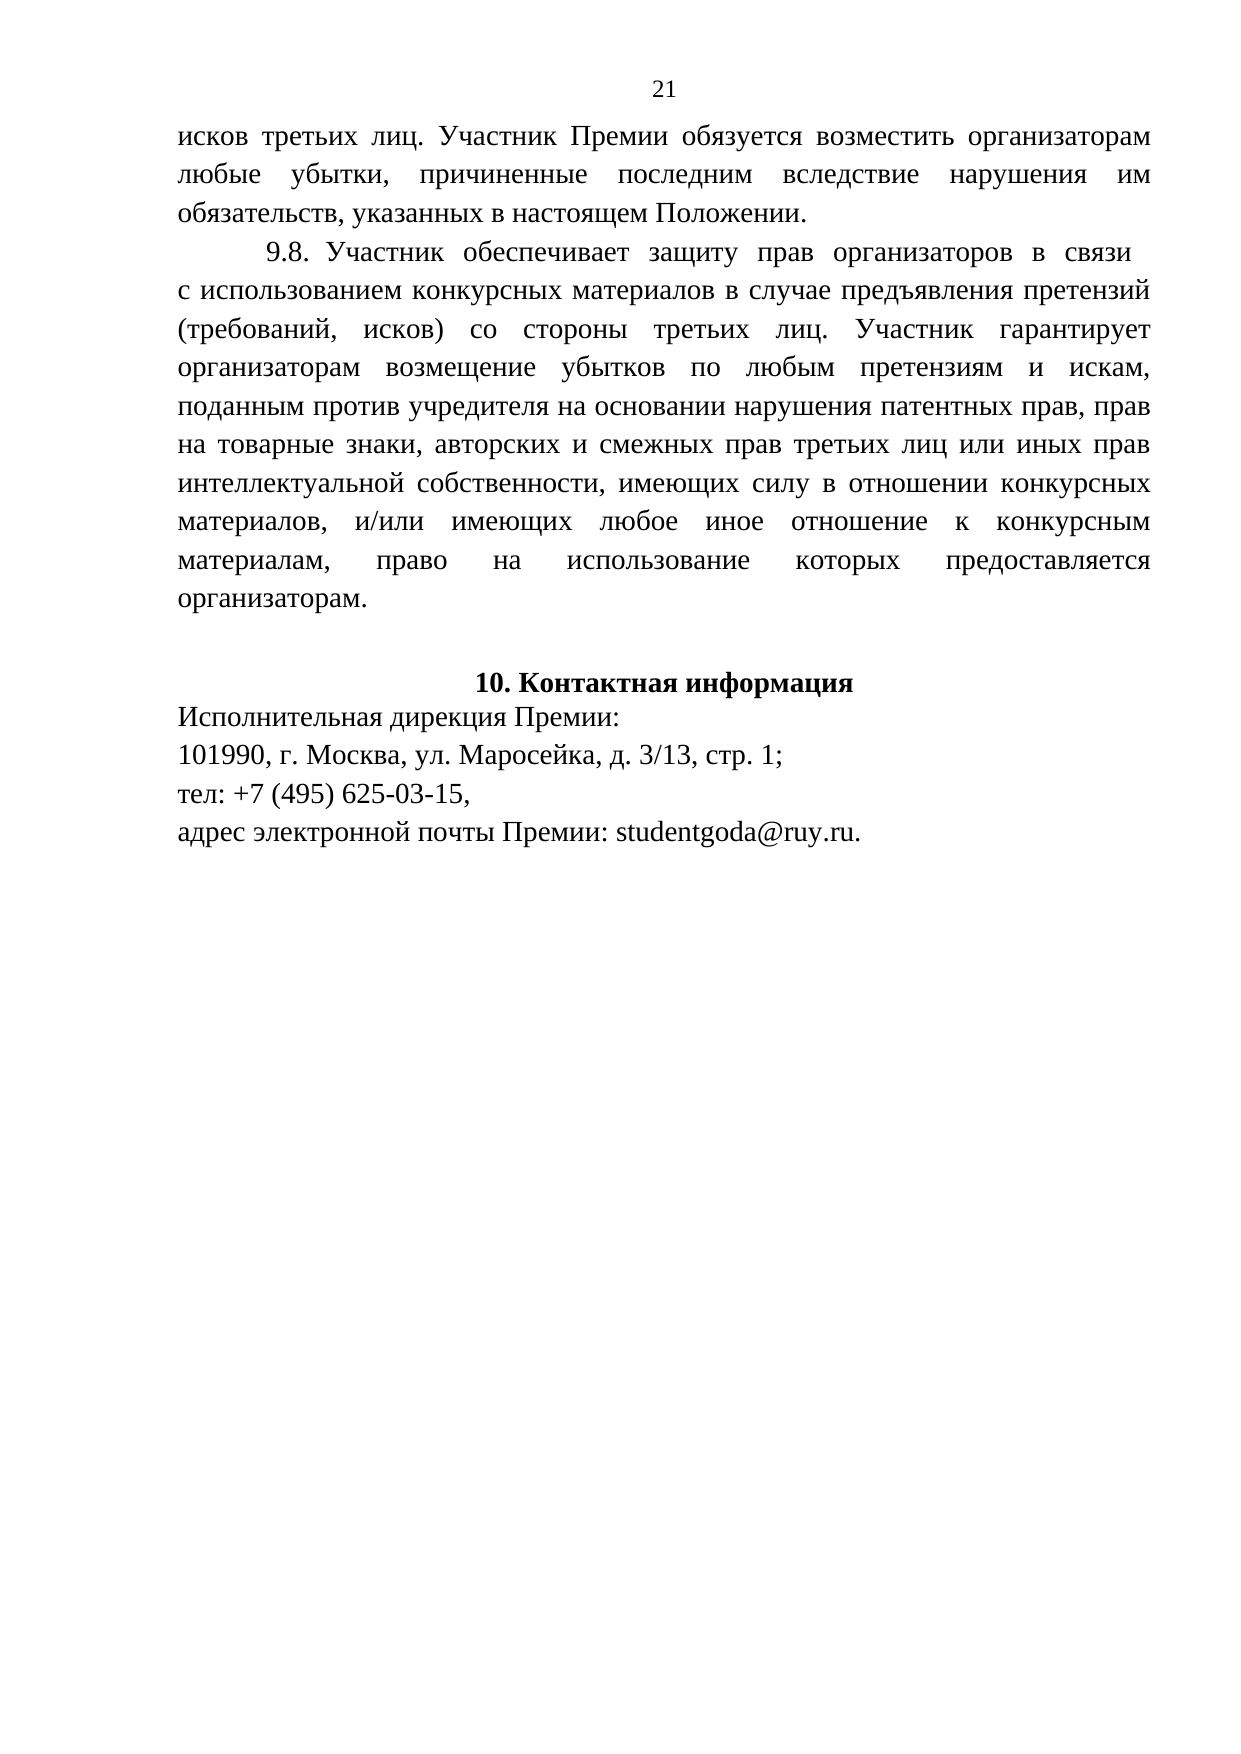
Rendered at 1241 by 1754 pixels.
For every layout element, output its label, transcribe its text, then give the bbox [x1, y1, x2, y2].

subtitle 10. Контактная информация [217, 665, 1111, 699]
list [177, 118, 1152, 229]
text Исполнительная дирекция Премии: [177, 699, 1152, 732]
text адрес электронной почты Премии: studentgoda@ruy.ru. [177, 814, 1152, 848]
text 101990, г. Москва, ул. Маросейка, д. 3/13, стр. 1; [177, 737, 1152, 771]
text тел: +7 (495) 625-03-15, [177, 776, 1152, 809]
list Участник обеспечивает защиту прав организаторов в связи с использованием конкурсных материалов в случае предъявления претензий (требований, исков) со стороны третьих лиц. Участник гарантирует организаторам возмещение убытков по любым претензиям и искам, поданным против учредителя на основании нарушения патентных прав, прав на товарные знаки, авторских и смежных прав третьих лиц или иных прав интеллектуальной собственности, имеющих силу в отношении конкурсных материалов, и/или имеющих любое иное отношение к конкурсным материалам, право на использование которых предоставляется организаторам. [177, 234, 1152, 614]
